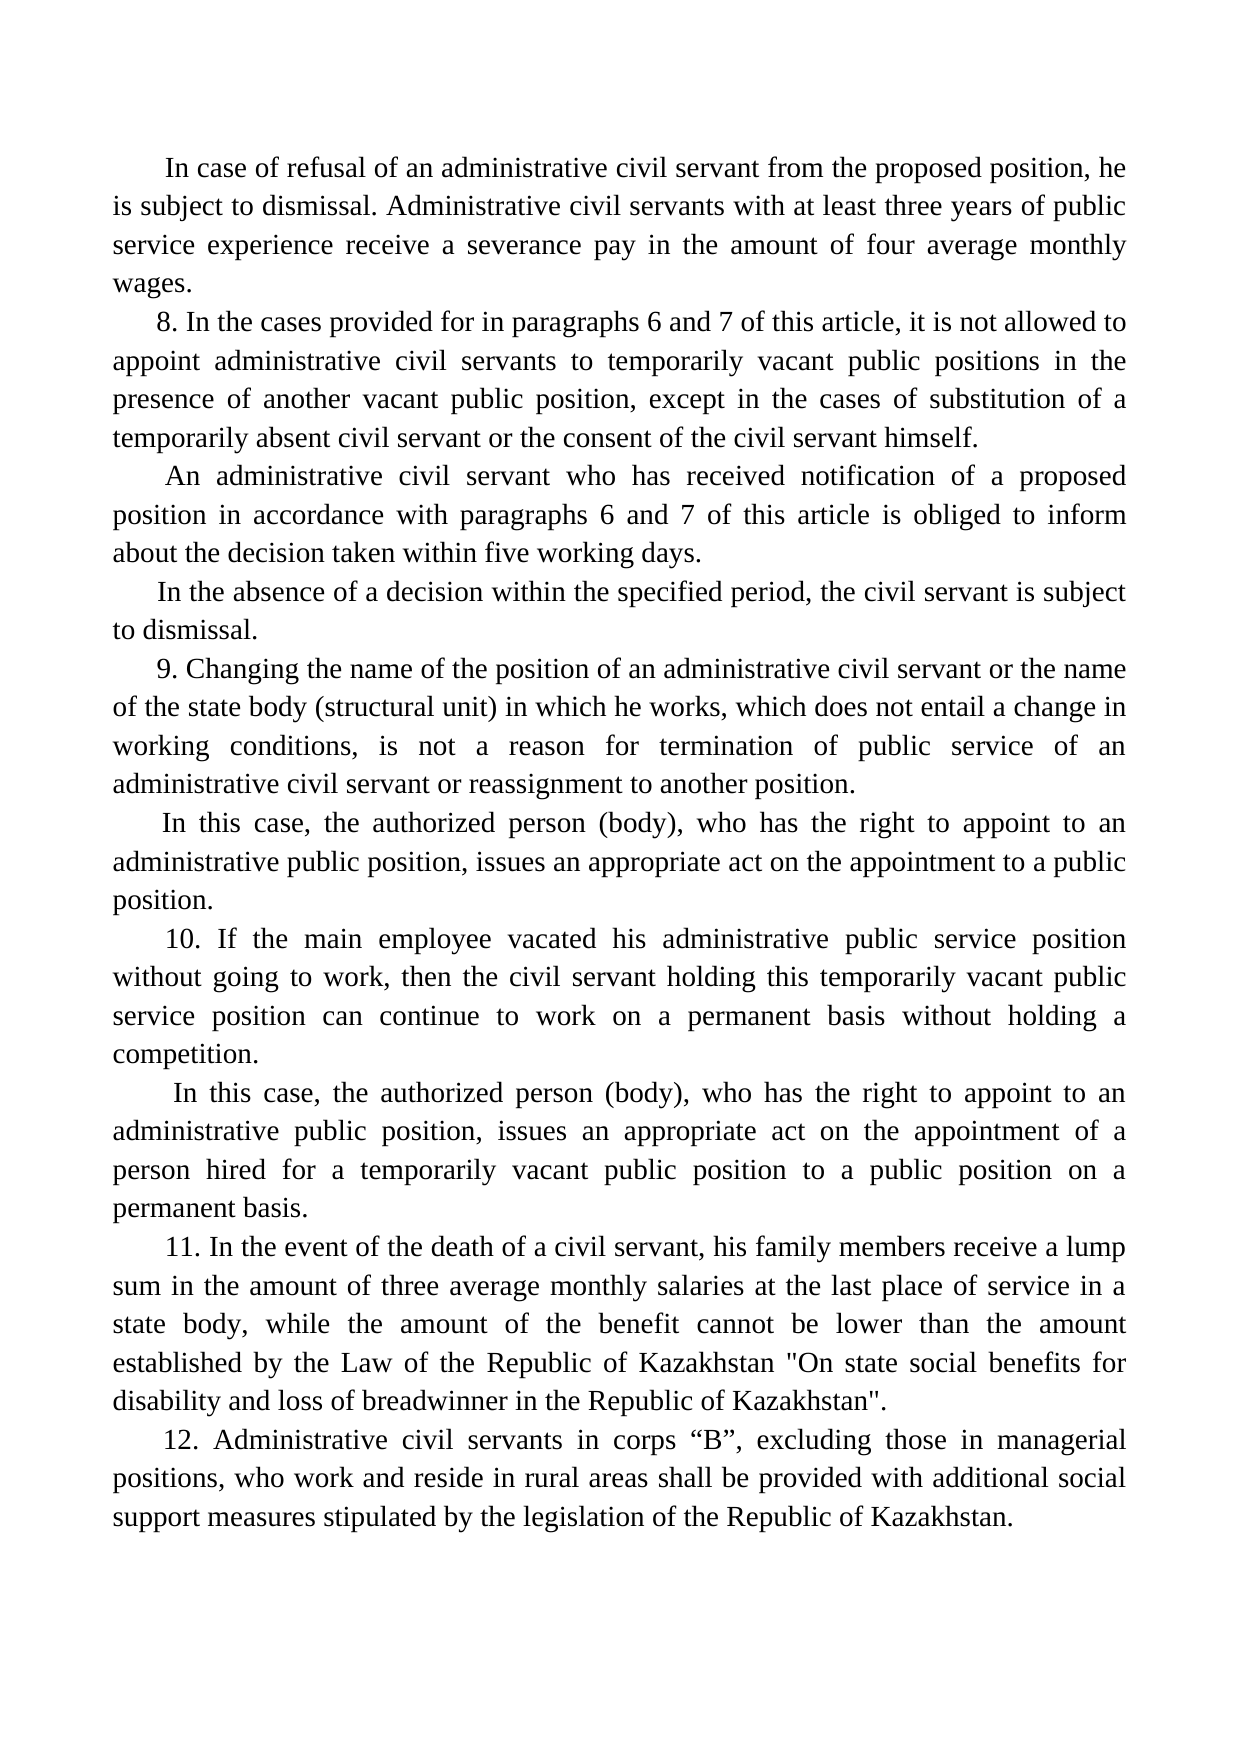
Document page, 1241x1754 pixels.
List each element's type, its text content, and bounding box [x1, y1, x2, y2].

text 8. In the cases provided for in paragraphs 6 and 7 of this article, it is not allowed to appoint administrative civil servants to temporarily vacant public positions in the presence of another vacant public position, except in the cases of substitution of a temporarily absent civil servant or the consent of the civil servant himself. [112, 304, 1128, 453]
text 12. Administrative civil servants in corps “B”, excluding those in managerial positions, who work and reside in rural areas shall be provided with additional social support measures stipulated by the legislation of the Republic of Kazakhstan. [112, 1422, 1128, 1532]
text 11. In the event of the death of a civil servant, his family members receive a lump sum in the amount of three average monthly salaries at the last place of service in a state body, while the amount of the benefit cannot be lower than the amount established by the Law of the Republic of Kazakhstan "On state social benefits for disability and loss of breadwinner in the Republic of Kazakhstan". [112, 1229, 1128, 1417]
text In case of refusal of an administrative civil servant from the proposed position, he is subject to dismissal. Administrative civil servants with at least three years of public service experience receive a severance pay in the amount of four average monthly wages. [112, 150, 1128, 299]
text In this case, the authorized person (body), who has the right to appoint to an administrative public position, issues an appropriate act on the appointment of a person hired for a temporarily vacant public position to a public position on a permanent basis. [112, 1075, 1128, 1224]
text An administrative civil servant who has received notification of a proposed position in accordance with paragraphs 6 and 7 of this article is obliged to inform about the decision taken within five working days. [112, 458, 1128, 569]
text In the absence of a decision within the specified period, the civil servant is subject to dismissal. [112, 574, 1128, 646]
text In this case, the authorized person (body), who has the right to appoint to an administrative public position, issues an appropriate act on the appointment to a public position. [112, 805, 1128, 916]
text 9. Changing the name of the position of an administrative civil servant or the name of the state body (structural unit) in which he works, which does not entail a change in working conditions, is not a reason for termination of public service of an administrative civil servant or reassignment to another position. [112, 651, 1128, 800]
text 10. If the main employee vacated his administrative public service position without going to work, then the civil servant holding this temporarily vacant public service position can continue to work on a permanent basis without holding a competition. [112, 921, 1128, 1070]
